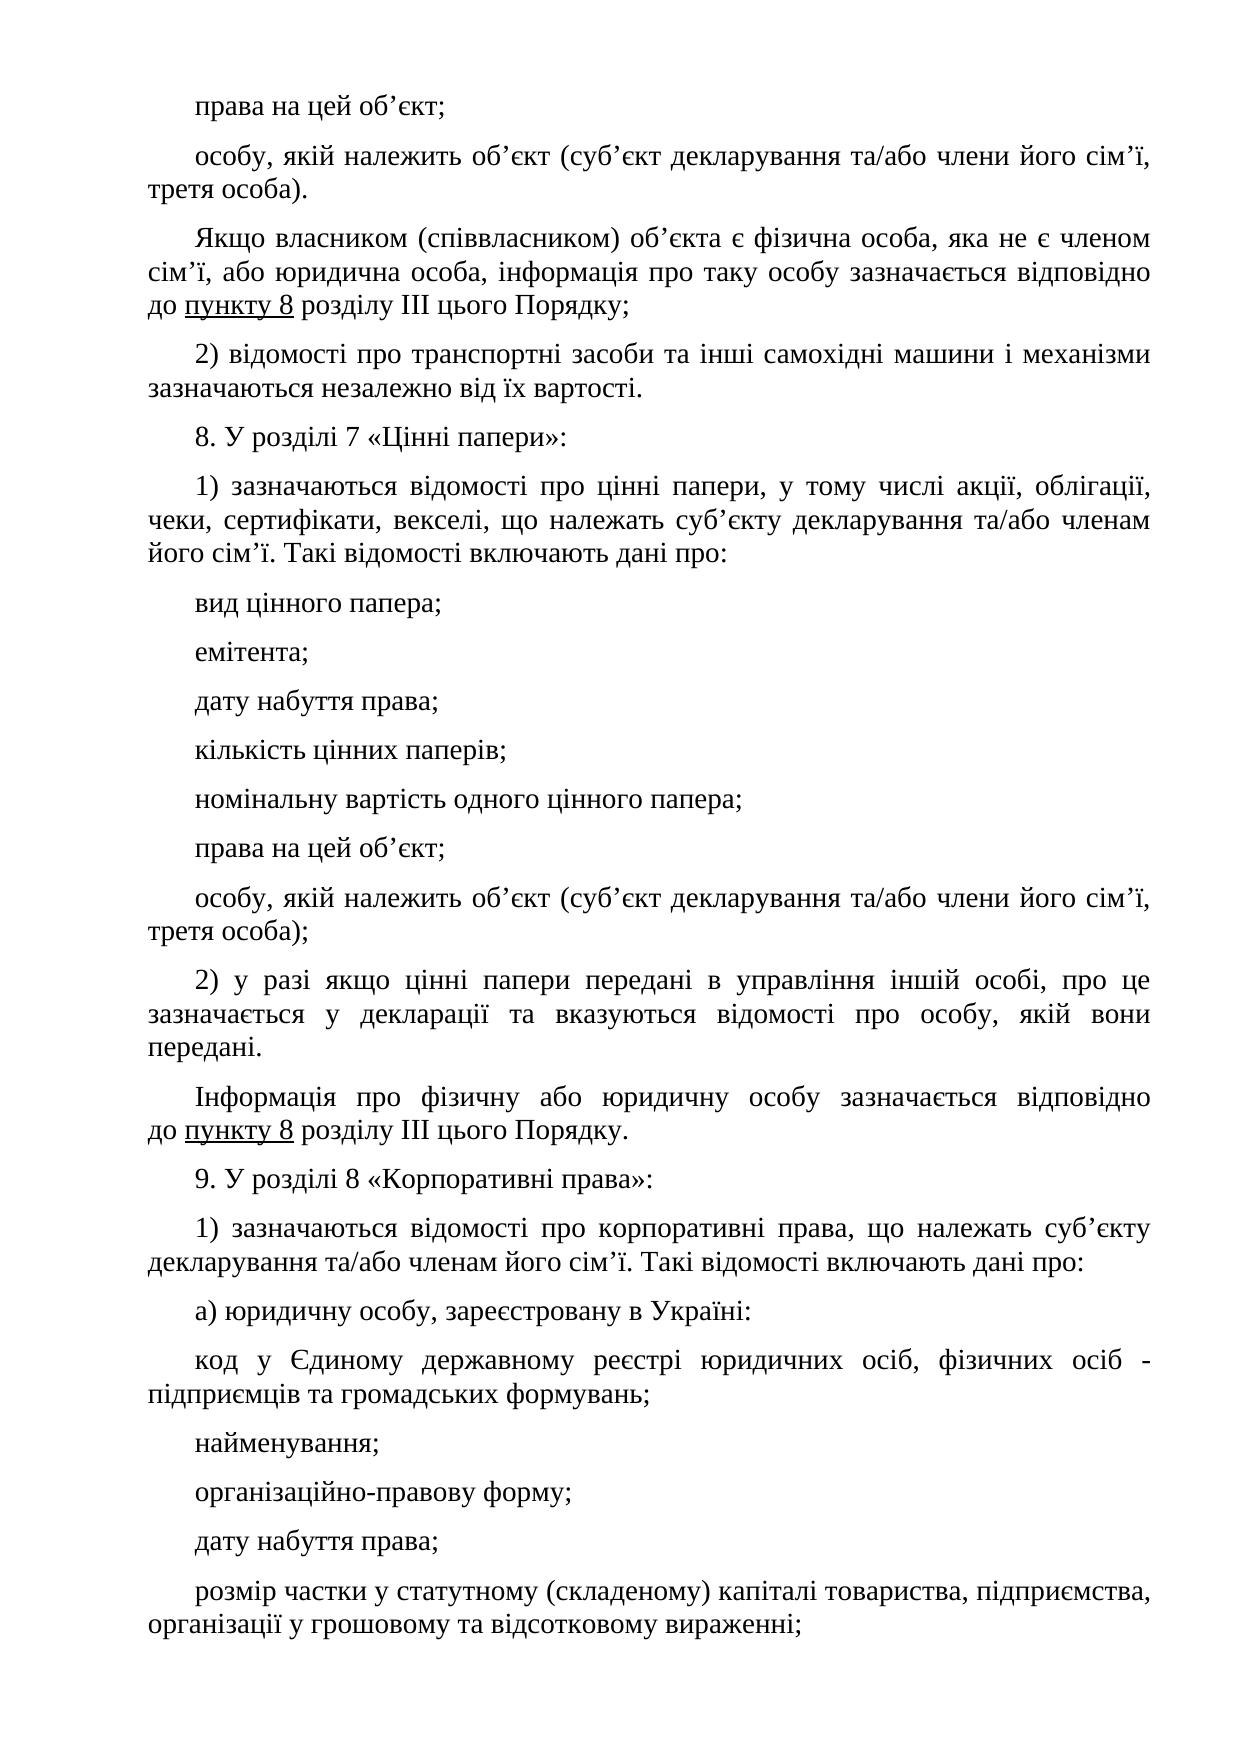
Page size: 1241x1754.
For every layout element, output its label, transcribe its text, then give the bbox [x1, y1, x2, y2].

text 9. У розділі 8 «Корпоративні права»: [148, 1161, 1152, 1195]
text організаційно-правову форму; [148, 1474, 1152, 1508]
text права на цей об’єкт; [148, 88, 1152, 122]
text дату набуття права; [148, 683, 1152, 717]
text особу, якій належить об’єкт (суб’єкт декларування та/або члени його сім’ї, третя особа); [148, 880, 1152, 947]
text дату набуття права; [148, 1523, 1152, 1557]
text а) юридичну особу, зареєстровану в Україні: [148, 1293, 1152, 1327]
text 2) у разі якщо цінні папери передані в управління іншій особі, про це зазначається у декларації та вказуються відомості про особу, якій вони передані. [148, 962, 1152, 1063]
text найменування; [148, 1425, 1152, 1459]
text 2) відомості про транспортні засоби та інші самохідні машини і механізми зазначаються незалежно від їх вартості. [148, 337, 1152, 404]
text розмір частки у статутному (складеному) капіталі товариства, підприємства, організації у грошовому та відсотковому вираженні; [148, 1573, 1152, 1640]
text код у Єдиному державному реєстрі юридичних осіб, фізичних осіб - підприємців та громадських формувань; [148, 1342, 1152, 1409]
text 1) зазначаються відомості про корпоративні права, що належать суб’єкту декларування та/або членам його сім’ї. Такі відомості включають дані про: [148, 1211, 1152, 1278]
text права на цей об’єкт; [148, 831, 1152, 864]
text номінальну вартість одного цінного папера; [148, 781, 1152, 815]
text Інформація про фізичну або юридичну особу зазначається відповідно до пункту 8 розділу III цього Порядку. [148, 1079, 1152, 1146]
text вид цінного папера; [148, 585, 1152, 618]
text 1) зазначаються відомості про цінні папери, у тому числі акції, облігації, чеки, сертифікати, векселі, що належать суб’єкту декларування та/або членам його сім’ї. Такі відомості включають дані про: [148, 468, 1152, 569]
text кількість цінних паперів; [148, 732, 1152, 766]
text емітента; [148, 634, 1152, 667]
text особу, якій належить об’єкт (суб’єкт декларування та/або члени його сім’ї, третя особа). [148, 138, 1152, 205]
text Якщо власником (співвласником) об’єкта є фізична особа, яка не є членом сім’ї, або юридична особа, інформація про таку особу зазначається відповідно до пункту 8 розділу III цього Порядку; [148, 220, 1152, 321]
text 8. У розділі 7 «Цінні папери»: [148, 419, 1152, 453]
